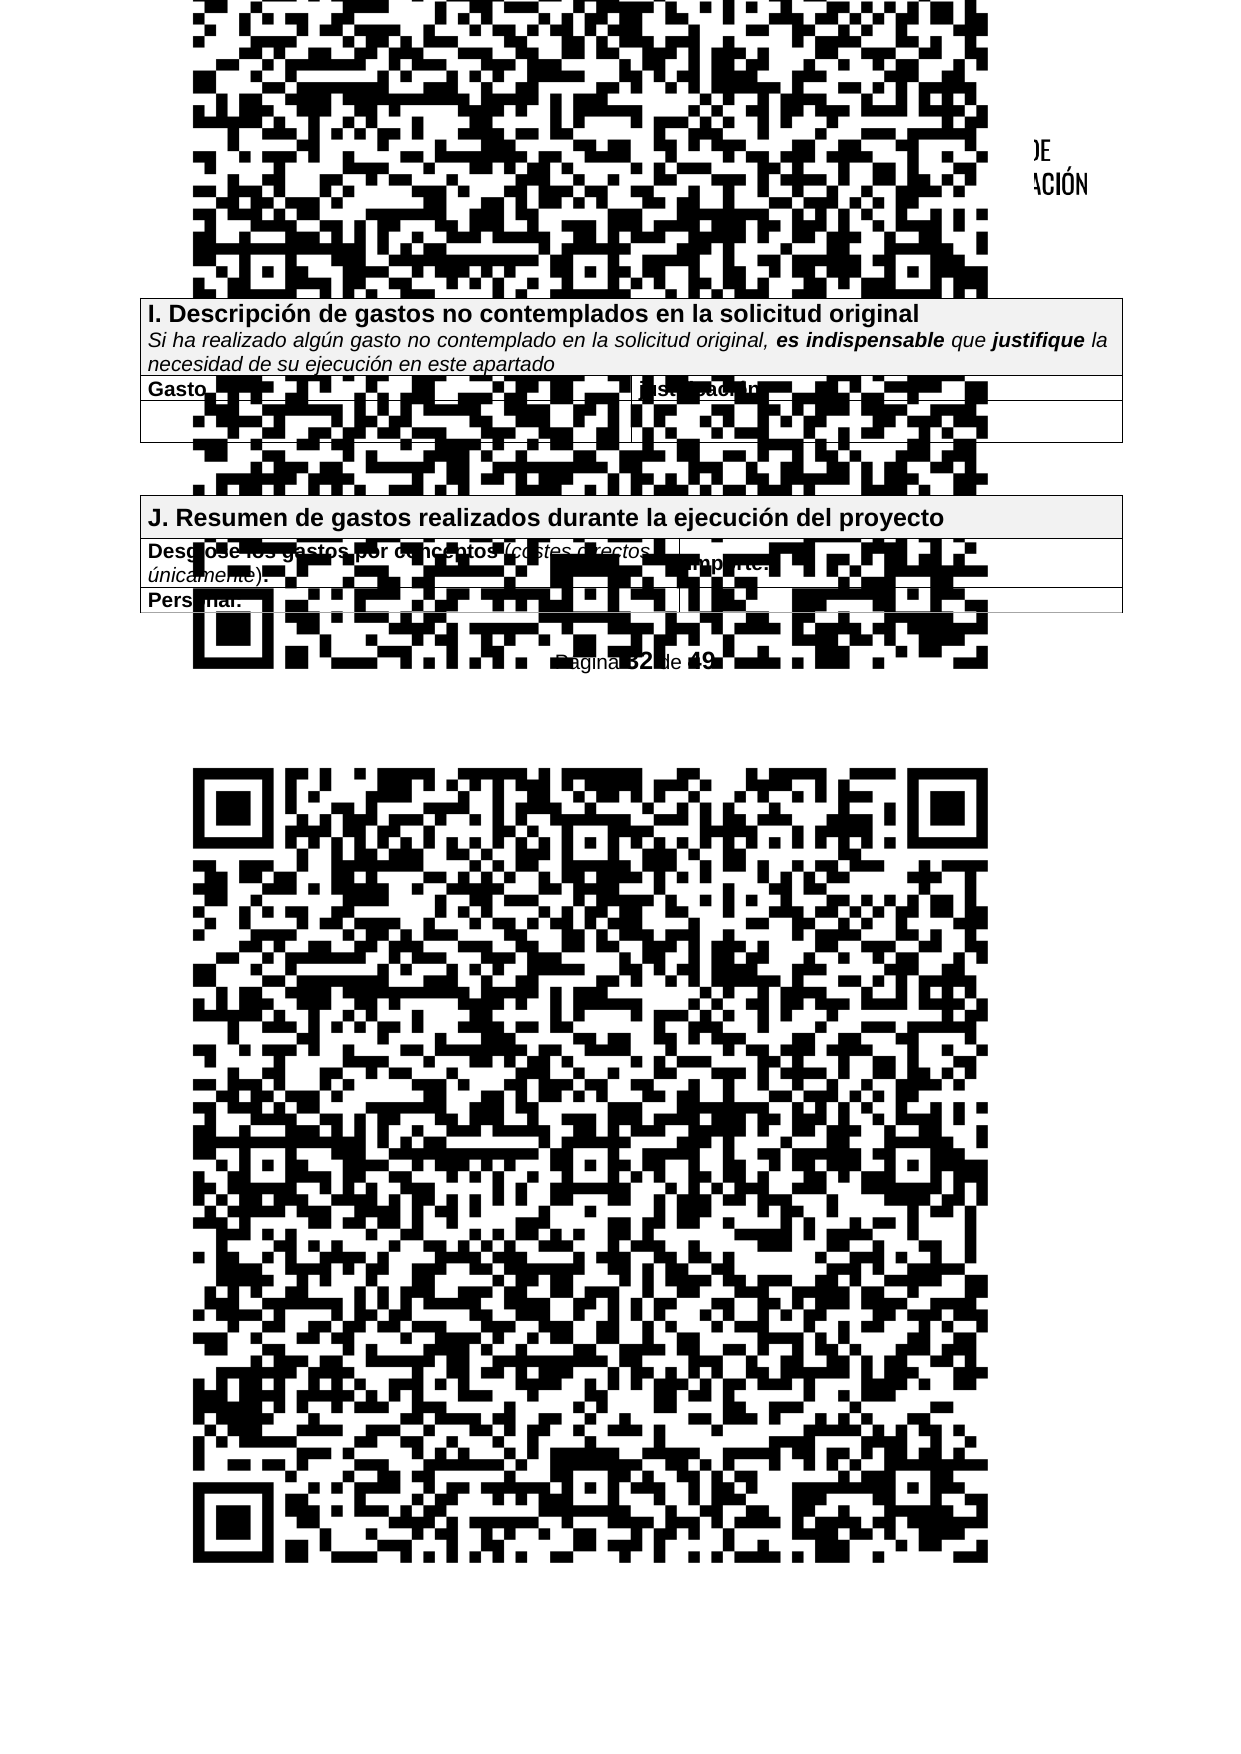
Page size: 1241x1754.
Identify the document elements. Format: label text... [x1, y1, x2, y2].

table_cell Importe: [680, 539, 1122, 587]
table_cell Desglose los gastos por conceptos (costes directos únicamente): [141, 539, 679, 587]
table_header I. Descripción de gastos no contemplados en la solicitud original Si ha realizado algún gasto no contemplado en la solicitud original, es indispensable que justifique la necesidad de su ejecución en este apartado [141, 299, 1122, 375]
picture [147, 613, 1034, 715]
table_header J. Resumen de gastos realizados durante la ejecución del proyecto [141, 496, 1122, 538]
table_cell Personal: [141, 588, 679, 612]
picture [147, 0, 1093, 298]
table_cell [632, 401, 1122, 442]
table_cell [680, 588, 1122, 612]
picture [147, 443, 1034, 495]
table_cell [141, 401, 631, 442]
table_cell Gasto [141, 376, 631, 400]
picture [147, 722, 1034, 1609]
table_cell justificación [632, 376, 1122, 400]
